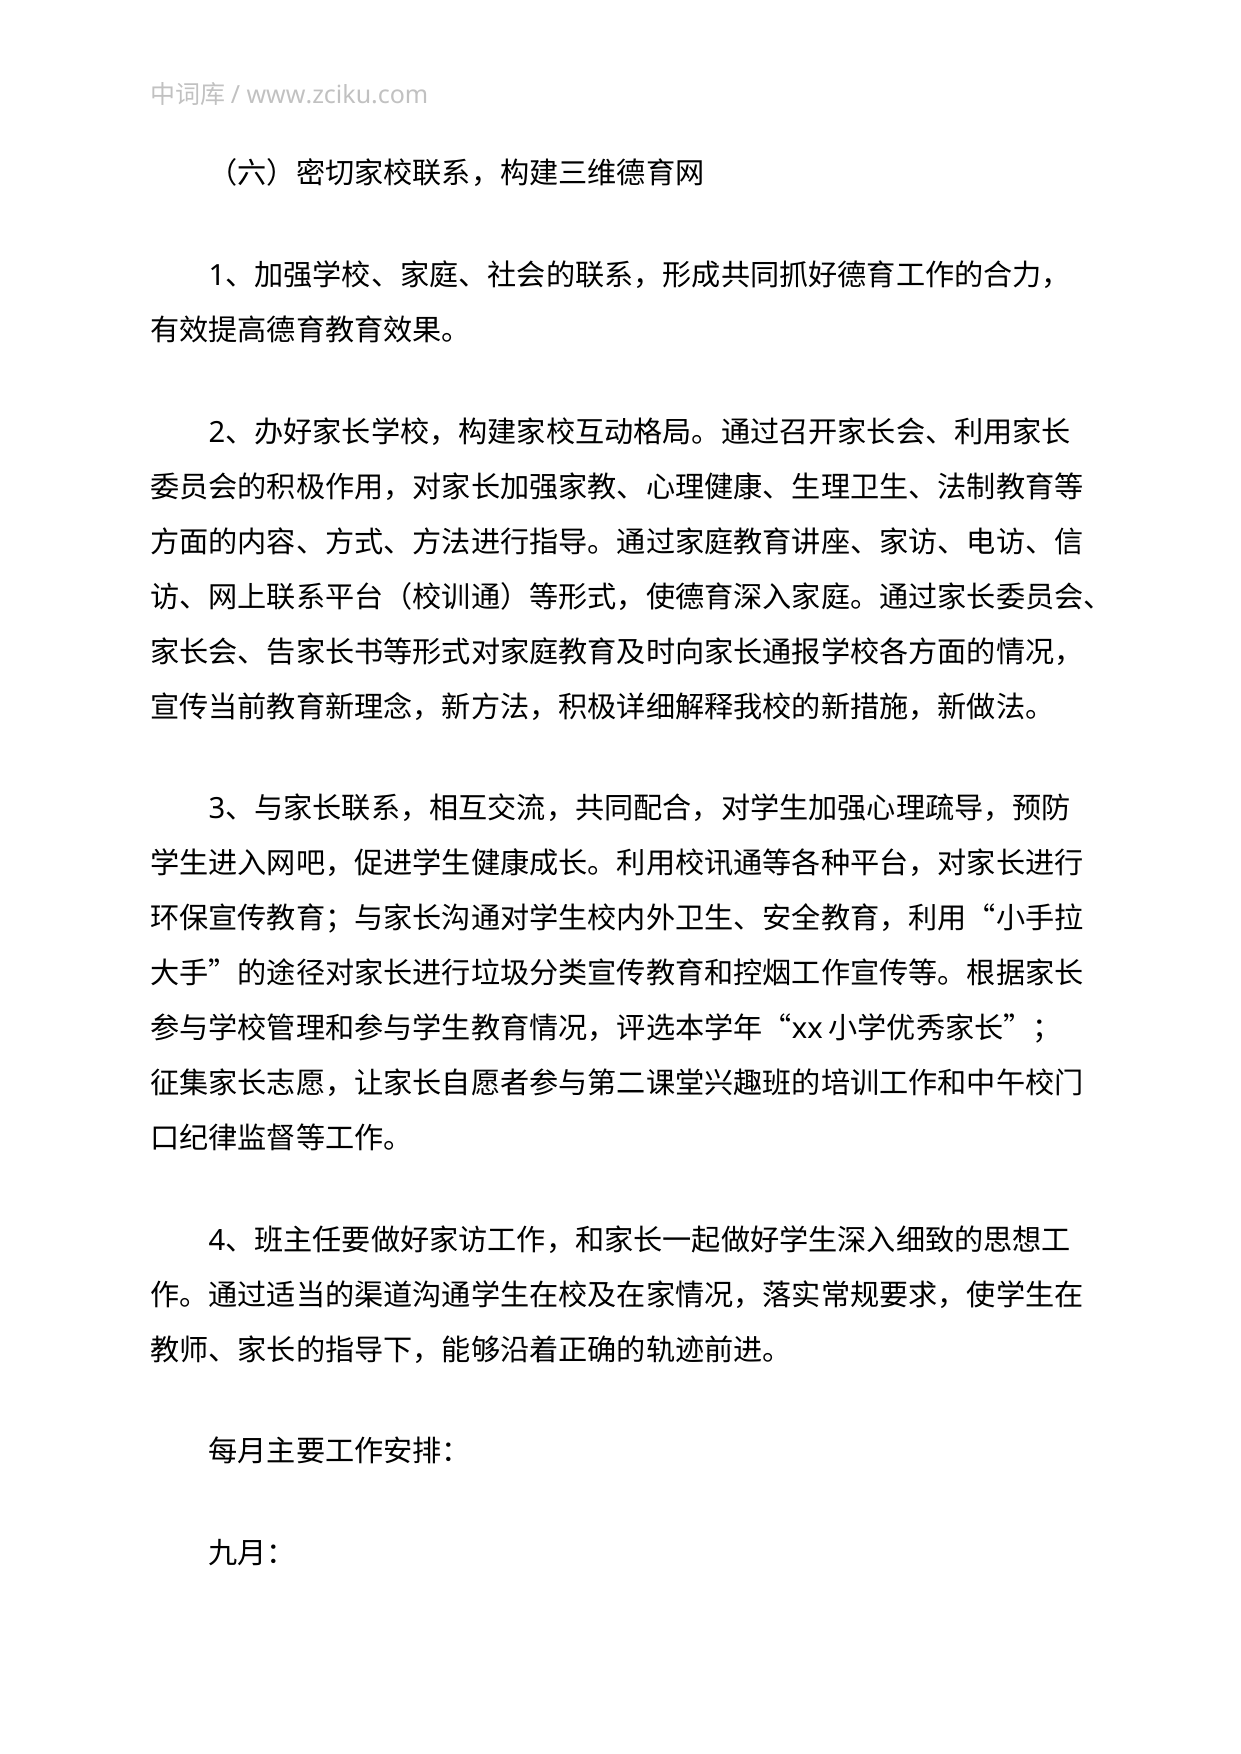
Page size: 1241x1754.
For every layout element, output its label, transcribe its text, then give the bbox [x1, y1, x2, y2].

text 1、加强学校、家庭、社会的联系，形成共同抓好德育工作的合力，有效提高德育教育效果。 [150, 252, 1090, 349]
text （六）密切家校联系，构建三维德育网 [150, 150, 1090, 192]
text 3、与家长联系，相互交流，共同配合，对学生加强心理疏导，预防学生进入网吧，促进学生健康成长。利用校讯通等各种平台，对家长进行环保宣传教育；与家长沟通对学生校内外卫生、安全教育，利用“小手拉大手”的途径对家长进行垃圾分类宣传教育和控烟工作宣传等。根据家长参与学校管理和参与学生教育情况，评选本学年“xx小学优秀家长”；征集家长志愿，让家长自愿者参与第二课堂兴趣班的培训工作和中午校门口纪律监督等工作。 [150, 785, 1090, 1157]
text 4、班主任要做好家访工作，和家长一起做好学生深入细致的思想工作。通过适当的渠道沟通学生在校及在家情况，落实常规要求，使学生在教师、家长的指导下，能够沿着正确的轨迹前进。 [150, 1216, 1090, 1368]
text 九月： [150, 1530, 1090, 1572]
text 每月主要工作安排： [150, 1428, 1090, 1470]
text 2、办好家长学校，构建家校互动格局。通过召开家长会、利用家长委员会的积极作用，对家长加强家教、心理健康、生理卫生、法制教育等方面的内容、方式、方法进行指导。通过家庭教育讲座、家访、电访、信访、网上联系平台（校训通）等形式，使德育深入家庭。通过家长委员会、家长会、告家长书等形式对家庭教育及时向家长通报学校各方面的情况，宣传当前教育新理念，新方法，积极详细解释我校的新措施，新做法。 [150, 408, 1090, 725]
